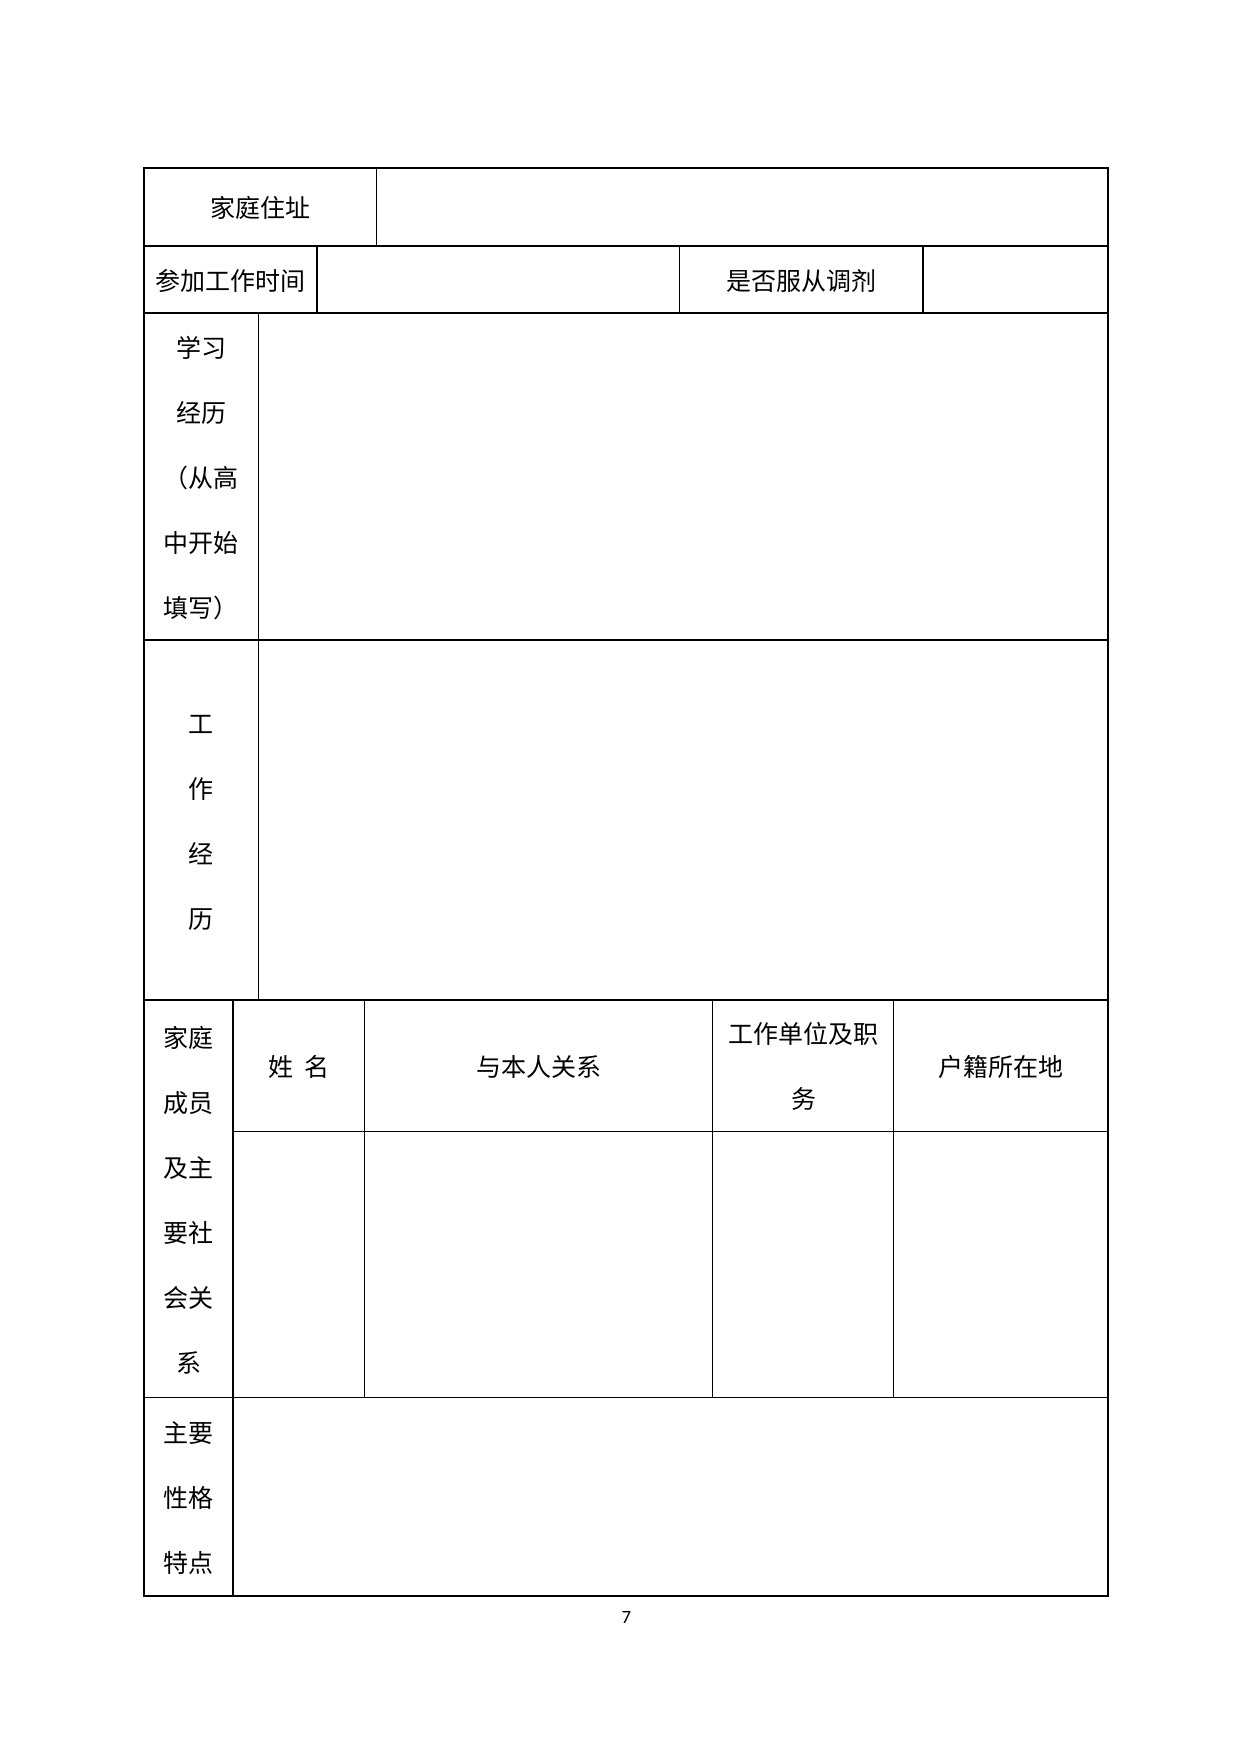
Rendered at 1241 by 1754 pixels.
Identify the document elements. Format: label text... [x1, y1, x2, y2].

table_cell 户籍所在地 [894, 1001, 1107, 1131]
table_cell 是否服从调剂 [680, 247, 922, 312]
table_cell 参加工作时间 [145, 247, 316, 312]
table_cell 姓 名 [234, 1001, 364, 1131]
table_cell [259, 314, 1107, 639]
table_cell [894, 1132, 1107, 1397]
table_cell 学习 经历 （从高中开始填写） [145, 314, 258, 639]
table_cell 家庭成员及主要社会关系 [145, 1001, 232, 1397]
table_cell [234, 1398, 1107, 1595]
table_cell 与本人关系 [365, 1001, 712, 1131]
table_cell [259, 641, 1107, 998]
table_cell [234, 1132, 364, 1397]
table_cell 工作单位及职务 [713, 1001, 893, 1131]
table_cell [713, 1132, 893, 1397]
table_cell [377, 169, 1107, 245]
table_cell 工 作 经 历 [145, 641, 258, 998]
table_cell 家庭住址 [145, 169, 376, 245]
table_cell [924, 247, 1107, 312]
table_cell [365, 1132, 712, 1397]
table_cell [318, 247, 679, 312]
table_cell 主要性格特点及专长 [145, 1398, 232, 1595]
